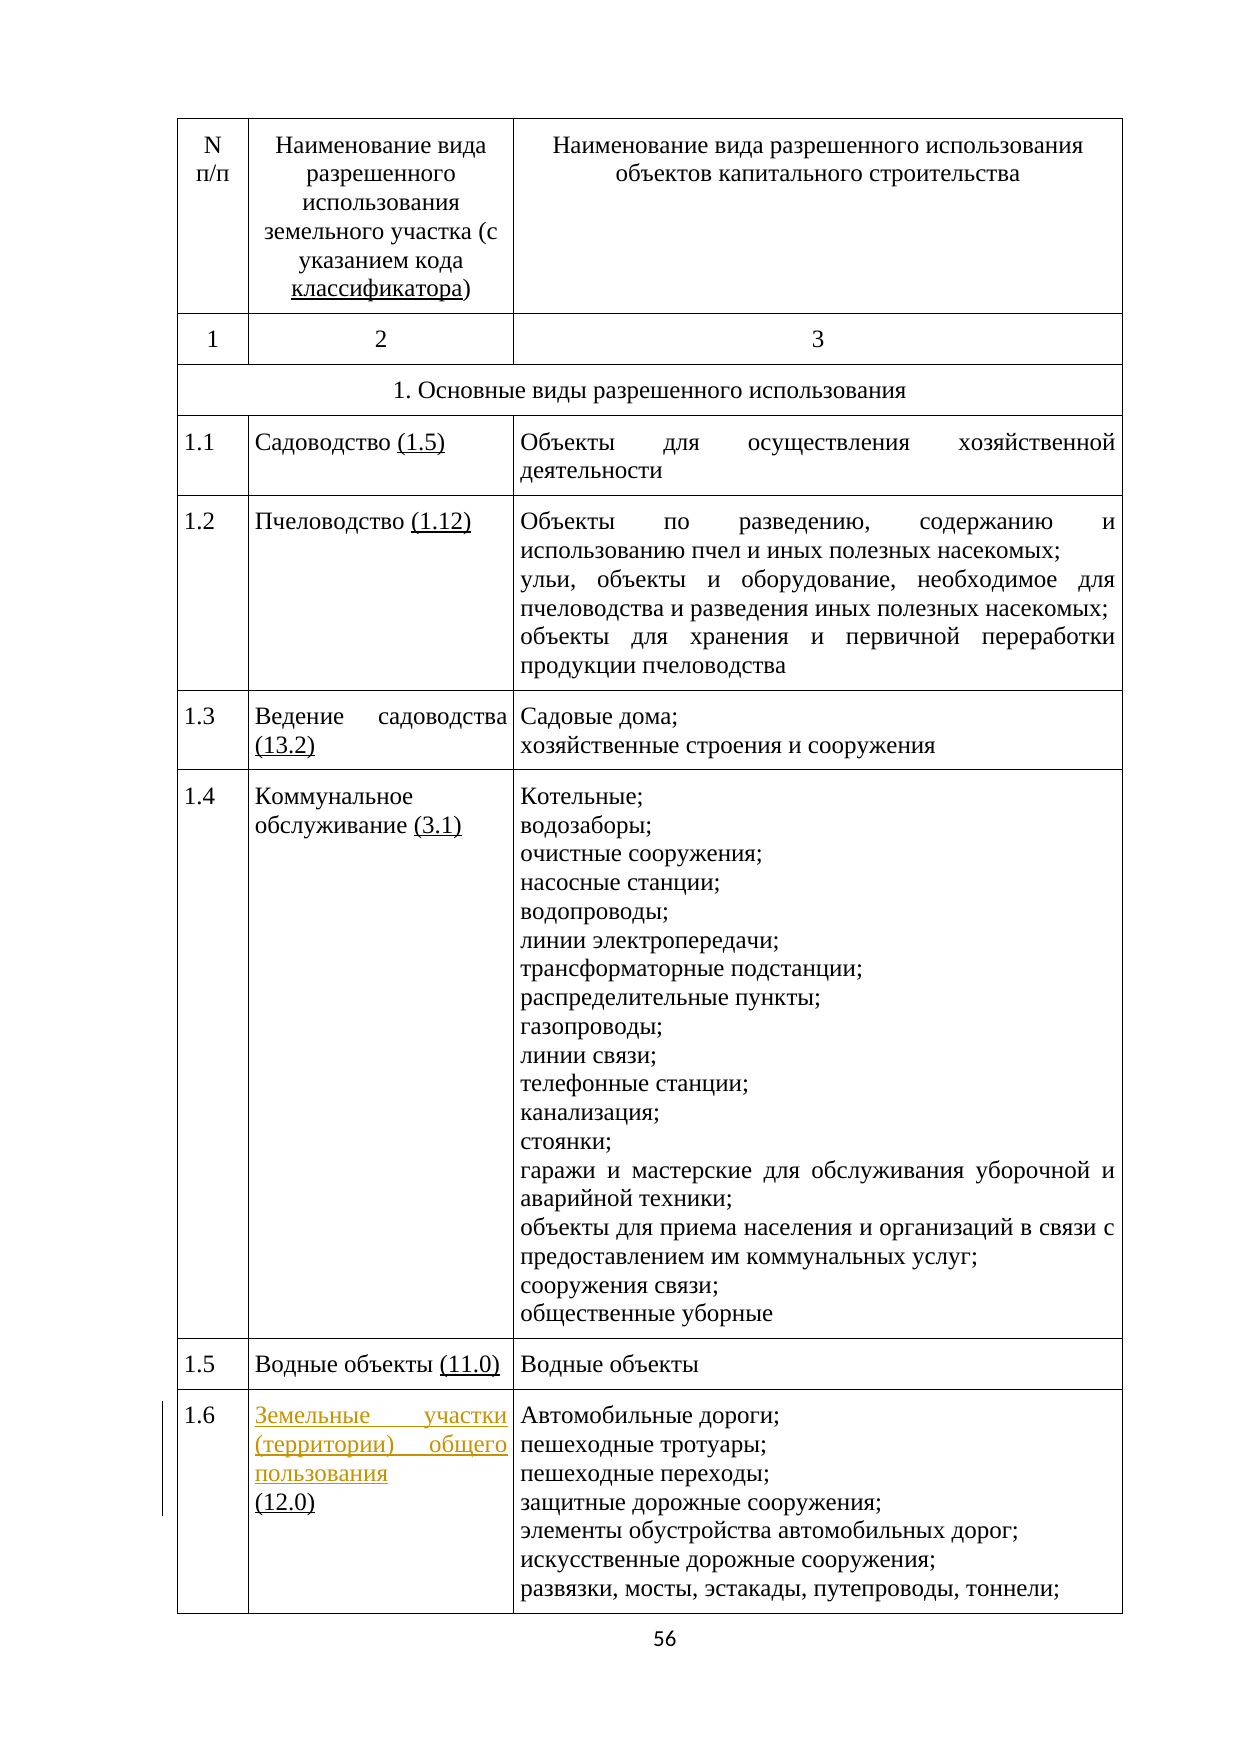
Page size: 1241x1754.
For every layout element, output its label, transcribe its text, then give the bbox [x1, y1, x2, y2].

table_cell Котельные; водозаборы; очистные сооружения; насосные станции; водопроводы; линии электропередачи; трансформаторные подстанции; распределительные пункты; газопроводы; линии связи; телефонные станции; канализация; стоянки; гаражи и мастерские для обслуживания уборочной и аварийной техники; объекты для приема населения и организаций в связи с предоставлением им коммунальных услуг; сооружения связи; общественные уборные [514, 770, 1122, 1338]
table_header N п/п [178, 119, 248, 313]
table_cell Объекты по разведению, содержанию и использованию пчел и иных полезных насекомых; ульи, объекты и оборудование, необходимое для пчеловодства и разведения иных полезных насекомых; объекты для хранения и первичной переработки продукции пчеловодства [514, 496, 1122, 689]
table_cell 2 [249, 314, 513, 364]
table_cell 1 [178, 314, 248, 364]
table_header Наименование вида разрешенного использования земельного участка (с указанием кода классификатора) [249, 119, 513, 313]
table_cell 3 [514, 314, 1122, 364]
table_cell Ведение садоводства (13.2) [249, 691, 513, 769]
table_cell Объекты для осуществления хозяйственной деятельности [514, 416, 1122, 495]
table_cell 1.4 [178, 770, 248, 1338]
table_cell Садоводство (1.5) [249, 416, 513, 495]
table_cell Коммунальное обслуживание (3.1) [249, 770, 513, 1338]
table_cell 1.1 [178, 416, 248, 495]
table_cell (12.0) [249, 1390, 513, 1612]
table_cell Садовые дома; хозяйственные строения и сооружения [514, 691, 1122, 769]
table_cell 1. Основные виды разрешенного использования [178, 365, 1122, 415]
table_cell Водные объекты (11.0) [249, 1339, 513, 1389]
table_cell Пчеловодство (1.12) [249, 496, 513, 689]
table_cell 1.5 [178, 1339, 248, 1389]
table_cell 1.6 [178, 1390, 248, 1612]
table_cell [514, 1390, 1122, 1612]
table_cell Водные объекты [514, 1339, 1122, 1389]
table_cell 1.2 [178, 496, 248, 689]
table_cell 1.3 [178, 691, 248, 769]
table_header Наименование вида разрешенного использования объектов капитального строительства [514, 119, 1122, 313]
